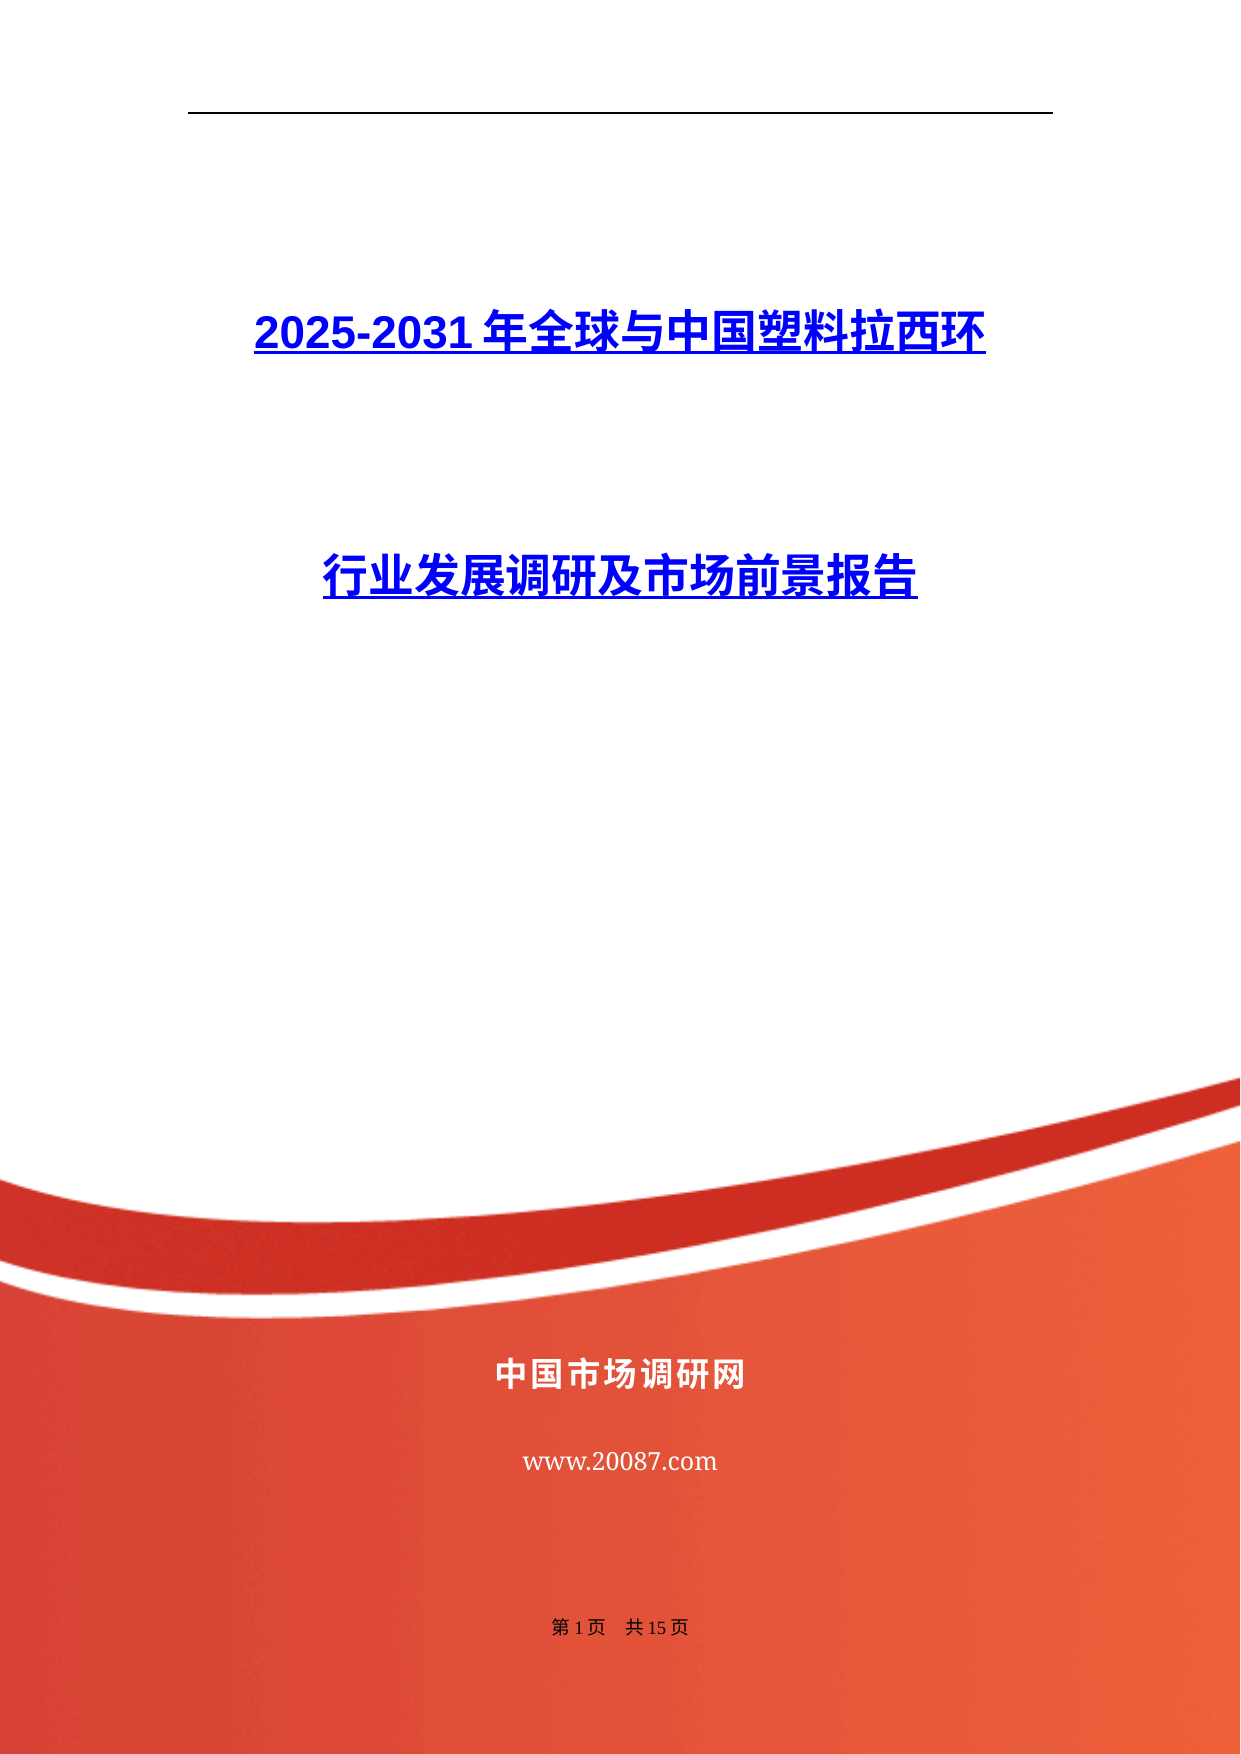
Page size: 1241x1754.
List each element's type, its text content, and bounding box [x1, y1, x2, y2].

table_header 2025-2031年全球与中国塑料拉西环行业发展调研及市场前景报告 [188, 207, 1053, 773]
text www.20087.com [187, 1428, 1053, 1493]
subtitle 中国市场调研网 [187, 1339, 1053, 1404]
picture [0, 1006, 1241, 1754]
